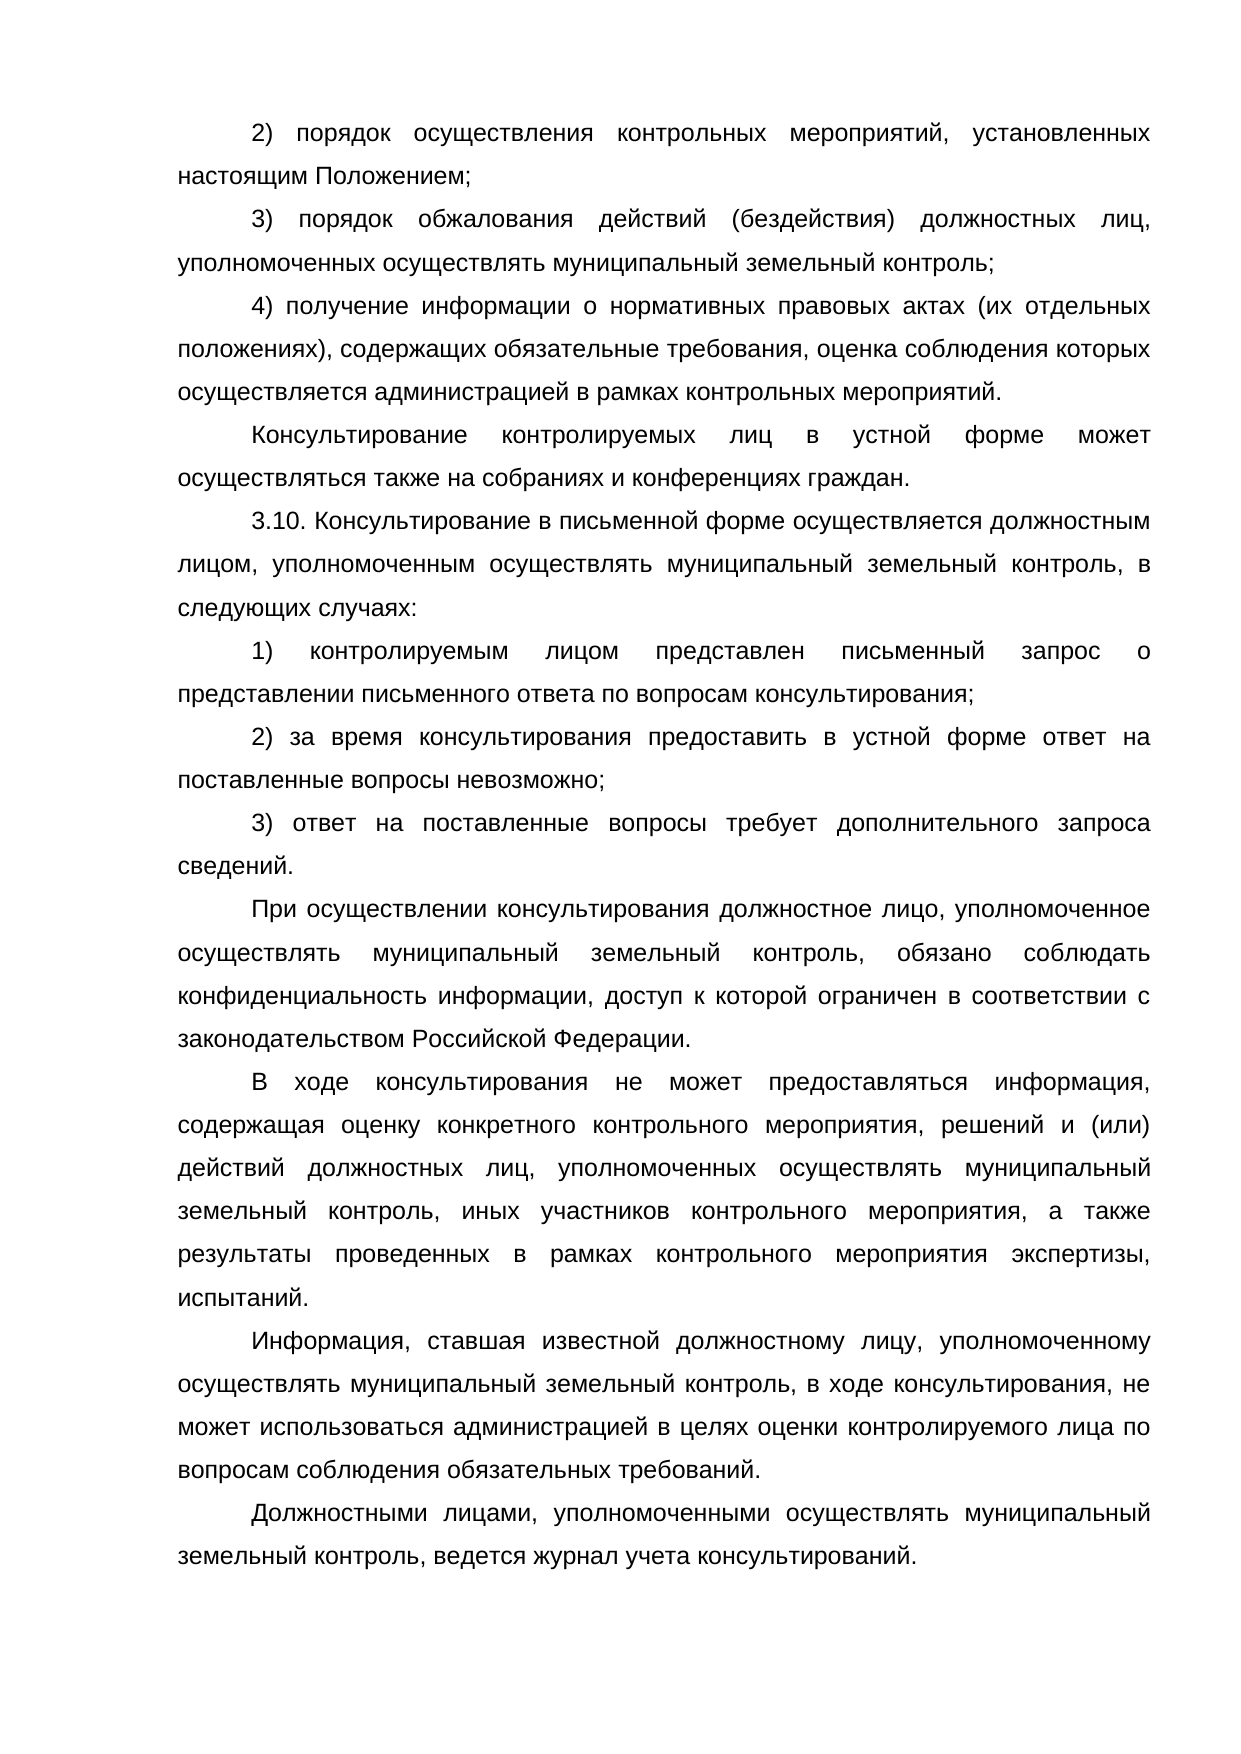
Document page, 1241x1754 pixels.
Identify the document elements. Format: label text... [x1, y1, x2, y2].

text Информация, ставшая известной должностному лицу, уполномоченному осуществлять муниципальный земельный контроль, в ходе консультирования, не может использоваться администрацией в целях оценки контролируемого лица по вопросам соблюдения обязательных требований. [177, 1326, 1152, 1484]
text 2) за время консультирования предоставить в устной форме ответ на поставленные вопросы невозможно; [177, 722, 1152, 794]
text В ходе консультирования не может предоставляться информация, содержащая оценку конкретного контрольного мероприятия, решений и (или) действий должностных лиц, уполномоченных осуществлять муниципальный земельный контроль, иных участников контрольного мероприятия, а также результаты проведенных в рамках контрольного мероприятия экспертизы, испытаний. [177, 1067, 1152, 1311]
text 3) ответ на поставленные вопросы требует дополнительного запроса сведений. [177, 808, 1152, 880]
text 4) получение информации о нормативных правовых актах (их отдельных положениях), содержащих обязательные требования, оценка соблюдения которых осуществляется администрацией в рамках контрольных мероприятий. [177, 291, 1152, 406]
text 2) порядок осуществления контрольных мероприятий, установленных настоящим Положением; [177, 118, 1152, 190]
text Консультирование контролируемых лиц в устной форме может осуществляться также на собраниях и конференциях граждан. [177, 420, 1152, 492]
text При осуществлении консультирования должностное лицо, уполномоченное осуществлять муниципальный земельный контроль, обязано соблюдать конфиденциальность информации, доступ к которой ограничен в соответствии с законодательством Российской Федерации. [177, 894, 1152, 1052]
text 3) порядок обжалования действий (бездействия) должностных лиц, уполномоченных осуществлять муниципальный земельный контроль; [177, 204, 1152, 276]
text Должностными лицами, уполномоченными осуществлять муниципальный земельный контроль, ведется журнал учета консультирований. [177, 1498, 1152, 1570]
text 3.10. Консультирование в письменной форме осуществляется должностным лицом, уполномоченным осуществлять муниципальный земельный контроль, в следующих случаях: [177, 506, 1152, 621]
text 1) контролируемым лицом представлен письменный запрос о представлении письменного ответа по вопросам консультирования; [177, 636, 1152, 707]
